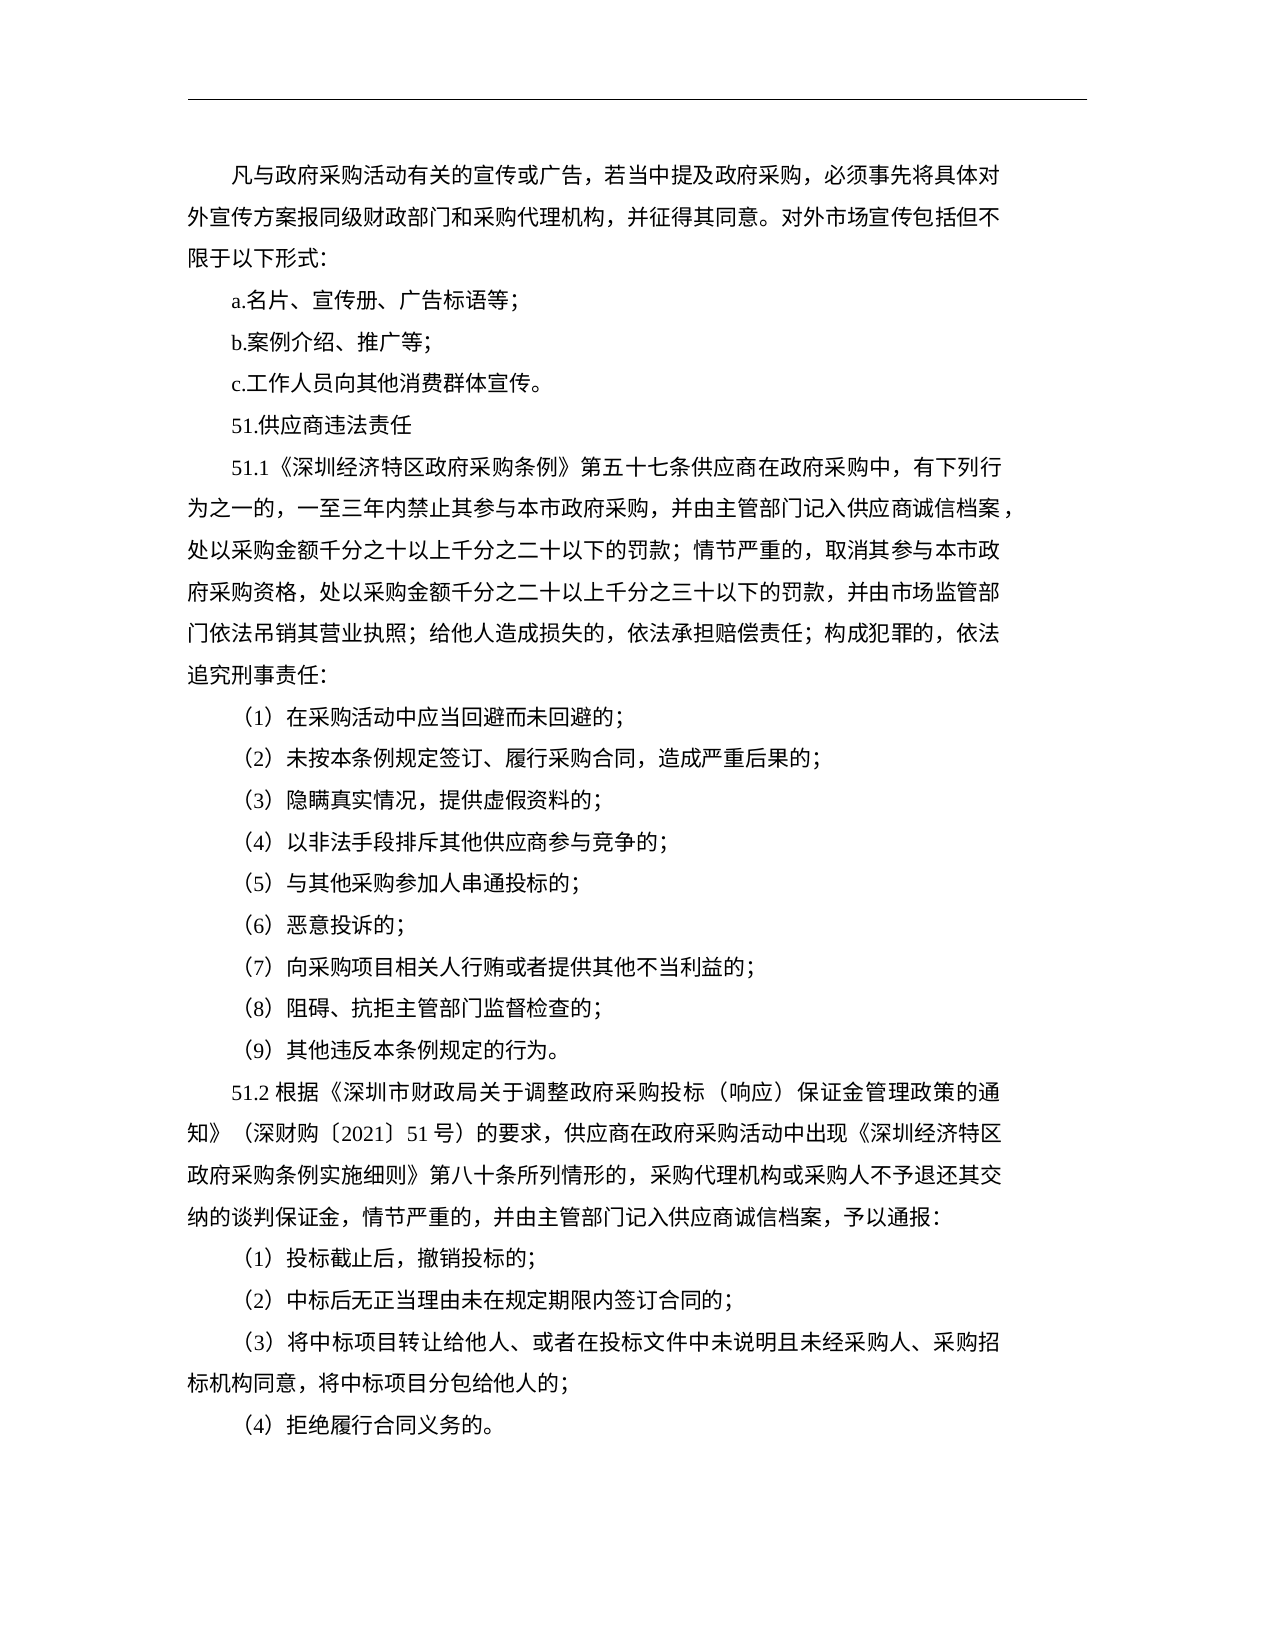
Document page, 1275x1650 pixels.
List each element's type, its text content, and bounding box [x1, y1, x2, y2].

text 51.2根据《深圳市财政局关于调整政府采购投标（响应）保证金管理政策的通知》（深财购〔2021〕51号）的要求，供应商在政府采购活动中出现《深圳经济特区政府采购条例实施细则》第八十条所列情形的，采购代理机构或采购人不予退还其交纳的谈判保证金，情节严重的，并由主管部门记入供应商诚信档案，予以通报： [187, 1067, 1003, 1233]
text （8）阻碍、抗拒主管部门监督检查的； [187, 983, 1003, 1025]
text （7）向采购项目相关人行贿或者提供其他不当利益的； [187, 942, 1003, 983]
text （2）中标后无正当理由未在规定期限内签订合同的； [187, 1275, 1003, 1317]
text 凡与政府采购活动有关的宣传或广告，若当中提及政府采购，必须事先将具体对外宣传方案报同级财政部门和采购代理机构，并征得其同意。对外市场宣传包括但不限于以下形式： [187, 150, 1003, 275]
text （1）在采购活动中应当回避而未回避的； [187, 692, 1003, 733]
text b.案例介绍、推广等； [187, 317, 1003, 358]
text （4）拒绝履行合同义务的。 [187, 1400, 1003, 1442]
text c.工作人员向其他消费群体宣传。 [187, 358, 1003, 400]
text （2）未按本条例规定签订、履行采购合同，造成严重后果的； [187, 733, 1003, 775]
text a.名片、宣传册、广告标语等； [187, 275, 1003, 317]
text 51.供应商违法责任 [187, 400, 1003, 442]
text （5）与其他采购参加人串通投标的； [187, 858, 1003, 900]
text 51.1《深圳经济特区政府采购条例》第五十七条供应商在政府采购中，有下列行为之一的，一至三年内禁止其参与本市政府采购，并由主管部门记入供应商诚信档案，处以采购金额千分之十以上千分之二十以下的罚款；情节严重的，取消其参与本市政府采购资格，处以采购金额千分之二十以上千分之三十以下的罚款，并由市场监管部门依法吊销其营业执照；给他人造成损失的，依法承担赔偿责任；构成犯罪的，依法追究刑事责任： [187, 442, 1003, 692]
text （3）隐瞒真实情况，提供虚假资料的； [187, 775, 1003, 817]
text （9）其他违反本条例规定的行为。 [187, 1025, 1003, 1067]
text （6）恶意投诉的； [187, 900, 1003, 942]
text （4）以非法手段排斥其他供应商参与竞争的； [187, 817, 1003, 858]
text （1）投标截止后，撤销投标的； [187, 1233, 1003, 1275]
text （3）将中标项目转让给他人、或者在投标文件中未说明且未经采购人、采购招标机构同意，将中标项目分包给他人的； [187, 1317, 1003, 1400]
